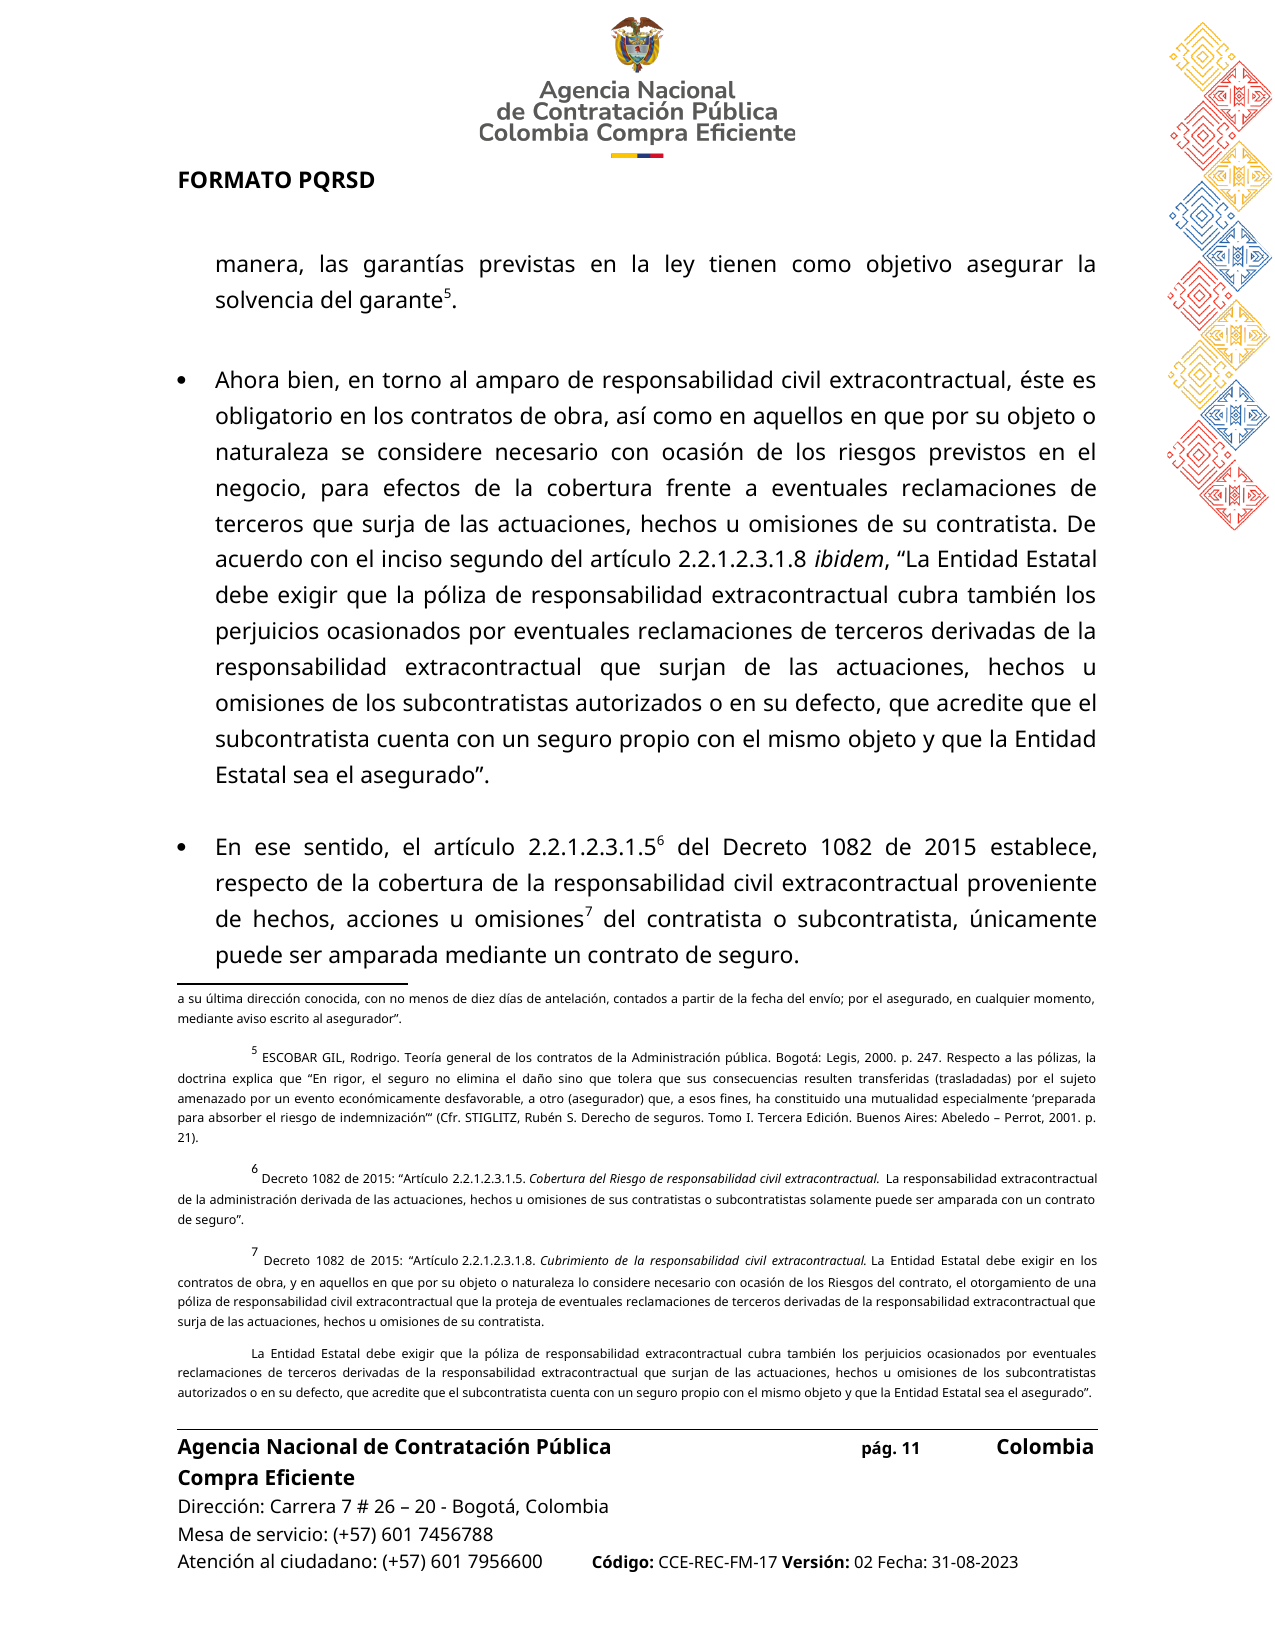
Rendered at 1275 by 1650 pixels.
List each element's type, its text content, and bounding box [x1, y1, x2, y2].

list Ahora bien, en torno al amparo de responsabilidad civil extracontractual, éste es obligatorio en los contratos de obra, así como en aquellos en que por su objeto o naturaleza se considere necesario con ocasión de los riesgos previstos en el negocio, para efectos de la cobertura frente a eventuales reclamaciones de terceros que surja de las actuaciones, hechos u omisiones de su contratista. De acuerdo con el inciso segundo del artículo 2.2.1.2.3.1.8 ibidem, “La Entidad Estatal debe exigir que la póliza de responsabilidad extracontractual cubra también los perjuicios ocasionados por eventuales reclamaciones de terceros derivadas de la responsabilidad extracontractual que surjan de las actuaciones, hechos u omisiones de los subcontratistas autorizados o en su defecto, que acredite que el subcontratista cuenta con un seguro propio con el mismo objeto y que la Entidad Estatal sea el asegurado”. [177, 364, 1098, 790]
list En ese sentido, el artículo 2.2.1.2.3.1.5 del Decreto 1082 de 2015 establece, respecto de la cobertura de la responsabilidad civil extracontractual proveniente de hechos, acciones u omisiones del contratista o subcontratista, únicamente puede ser amparada mediante un contrato de seguro. [177, 831, 1098, 970]
picture [1165, 22, 1272, 528]
picture [479, 17, 796, 158]
